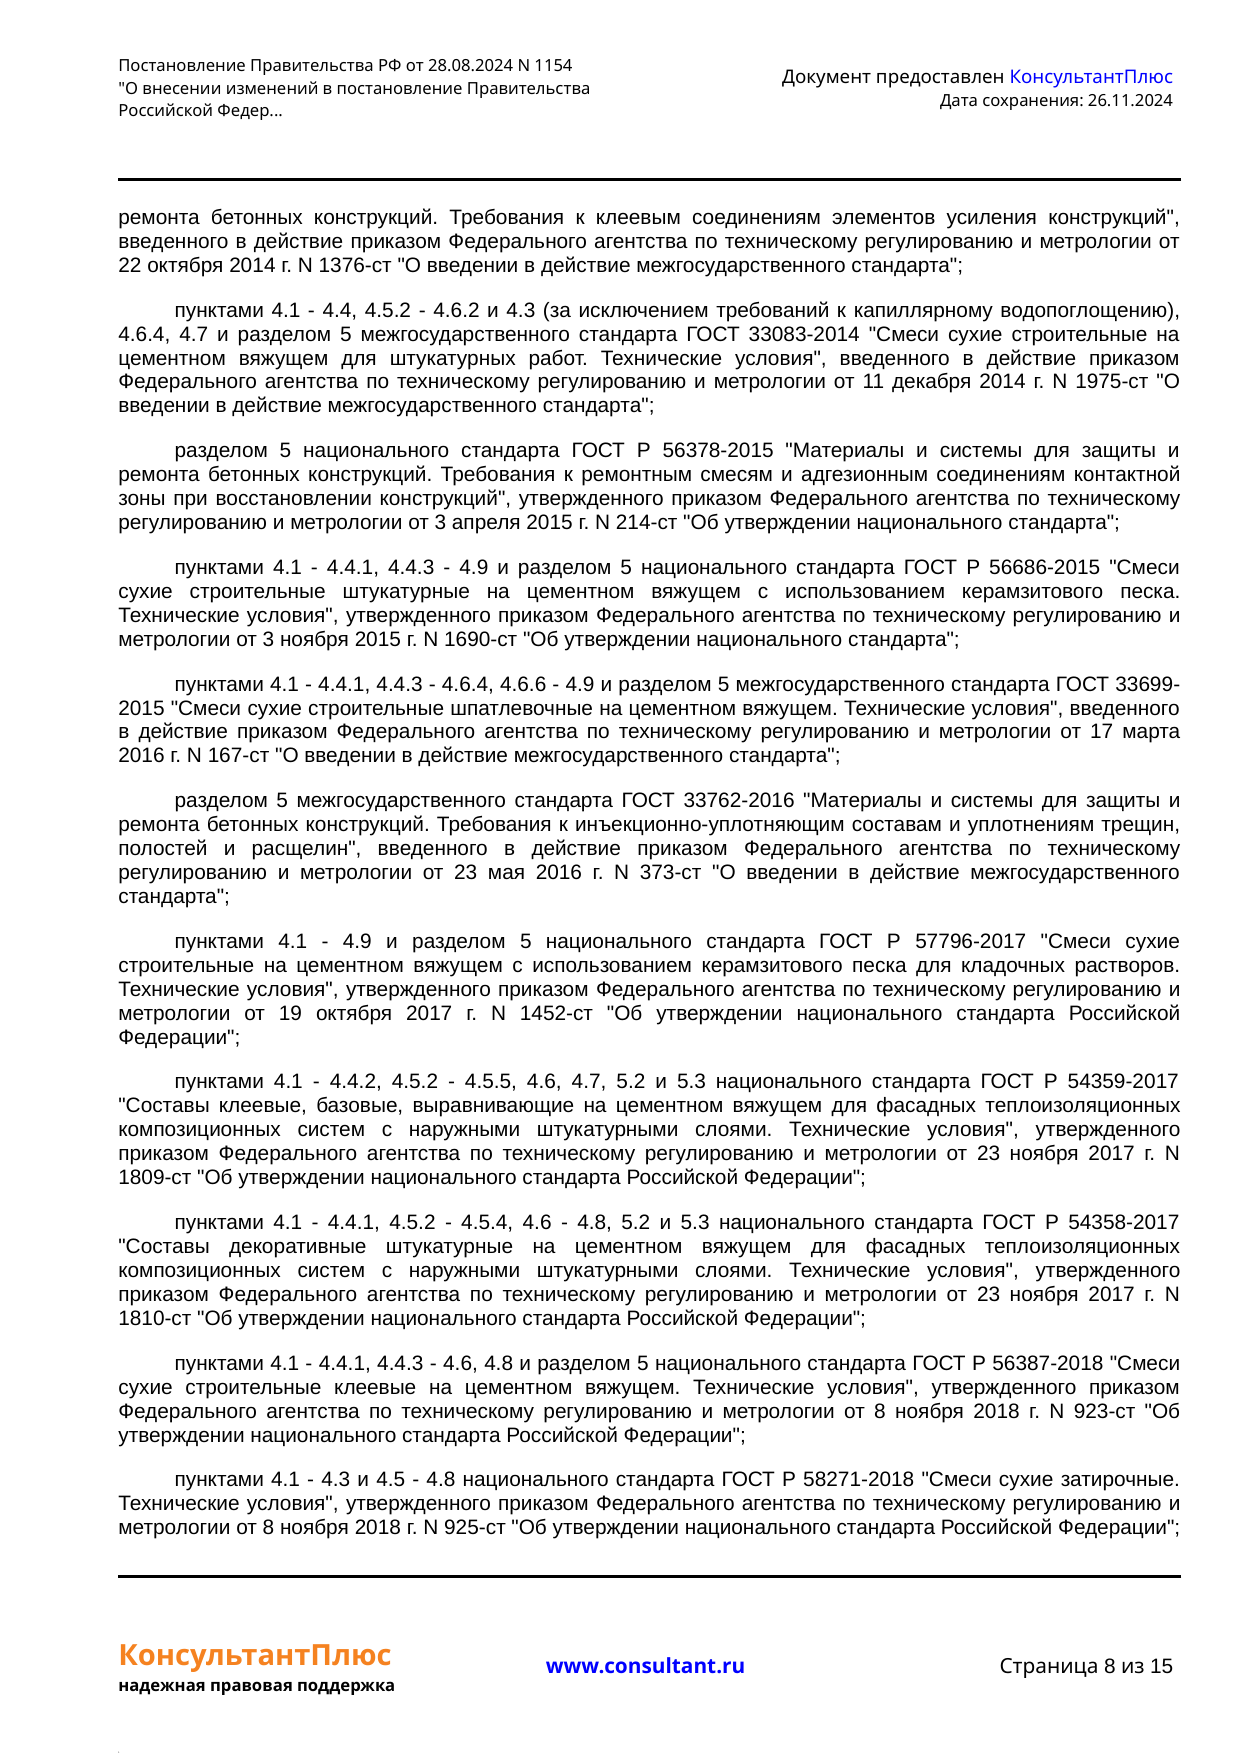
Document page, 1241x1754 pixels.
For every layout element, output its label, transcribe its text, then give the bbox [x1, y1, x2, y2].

text пунктами 4.1 - 4.4.1, 4.4.3 - 4.6, 4.8 и разделом 5 национального стандарта ГОСТ Р 56387-2018 "Смеси сухие строительные клеевые на цементном вяжущем. Технические условия", утвержденного приказом Федерального агентства по техническому регулированию и метрологии от 8 ноября 2018 г. N 923-ст "Об утверждении национального стандарта Российской Федерации"; [118, 1351, 1181, 1446]
text пунктами 4.1 - 4.9 и разделом 5 национального стандарта ГОСТ Р 57796-2017 "Смеси сухие строительные на цементном вяжущем с использованием керамзитового песка для кладочных растворов. Технические условия", утвержденного приказом Федерального агентства по техническому регулированию и метрологии от 19 октября 2017 г. N 1452-ст "Об утверждении национального стандарта Российской Федерации"; [118, 929, 1181, 1048]
text пунктами 4.1 - 4.4.1, 4.5.2 - 4.5.4, 4.6 - 4.8, 5.2 и 5.3 национального стандарта ГОСТ Р 54358-2017 "Составы декоративные штукатурные на цементном вяжущем для фасадных теплоизоляционных композиционных систем с наружными штукатурными слоями. Технические условия", утвержденного приказом Федерального агентства по техническому регулированию и метрологии от 23 ноября 2017 г. N 1810-ст "Об утверждении национального стандарта Российской Федерации"; [118, 1210, 1181, 1330]
text пунктами 4.1 - 4.4.1, 4.4.3 - 4.9 и разделом 5 национального стандарта ГОСТ Р 56686-2015 "Смеси сухие строительные штукатурные на цементном вяжущем с использованием керамзитового песка. Технические условия", утвержденного приказом Федерального агентства по техническому регулированию и метрологии от 3 ноября 2015 г. N 1690-ст "Об утверждении национального стандарта"; [118, 555, 1181, 651]
text пунктами 4.1 - 4.4, 4.5.2 - 4.6.2 и 4.3 (за исключением требований к капиллярному водопоглощению), 4.6.4, 4.7 и разделом 5 межгосударственного стандарта ГОСТ 33083-2014 "Смеси сухие строительные на цементном вяжущем для штукатурных работ. Технические условия", введенного в действие приказом Федерального агентства по техническому регулированию и метрологии от 11 декабря 2014 г. N 1975-ст "О введении в действие межгосударственного стандарта"; [118, 297, 1181, 417]
text разделом 5 межгосударственного стандарта ГОСТ 33762-2016 "Материалы и системы для защиты и ремонта бетонных конструкций. Требования к инъекционно-уплотняющим составам и уплотнениям трещин, полостей и расщелин", введенного в действие приказом Федерального агентства по техническому регулированию и метрологии от 23 мая 2016 г. N 373-ст "О введении в действие межгосударственного стандарта"; [118, 788, 1181, 908]
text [118, 205, 1181, 277]
text пунктами 4.1 - 4.4.2, 4.5.2 - 4.5.5, 4.6, 4.7, 5.2 и 5.3 национального стандарта ГОСТ Р 54359-2017 "Составы клеевые, базовые, выравнивающие на цементном вяжущем для фасадных теплоизоляционных композиционных систем с наружными штукатурными слоями. Технические условия", утвержденного приказом Федерального агентства по техническому регулированию и метрологии от 23 ноября 2017 г. N 1809-ст "Об утверждении национального стандарта Российской Федерации"; [118, 1069, 1181, 1189]
text разделом 5 национального стандарта ГОСТ Р 56378-2015 "Материалы и системы для защиты и ремонта бетонных конструкций. Требования к ремонтным смесям и адгезионным соединениям контактной зоны при восстановлении конструкций", утвержденного приказом Федерального агентства по техническому регулированию и метрологии от 3 апреля 2015 г. N 214-ст "Об утверждении национального стандарта"; [118, 438, 1181, 534]
text пунктами 4.1 - 4.4.1, 4.4.3 - 4.6.4, 4.6.6 - 4.9 и разделом 5 межгосударственного стандарта ГОСТ 33699-2015 "Смеси сухие строительные шпатлевочные на цементном вяжущем. Технические условия", введенного в действие приказом Федерального агентства по техническому регулированию и метрологии от 17 марта 2016 г. N 167-ст "О введении в действие межгосударственного стандарта"; [118, 671, 1181, 767]
text пунктами 4.1 - 4.3 и 4.5 - 4.8 национального стандарта ГОСТ Р 58271-2018 "Смеси сухие затирочные. Технические условия", утвержденного приказом Федерального агентства по техническому регулированию и метрологии от 8 ноября 2018 г. N 925-ст "Об утверждении национального стандарта Российской Федерации"; [118, 1467, 1181, 1539]
